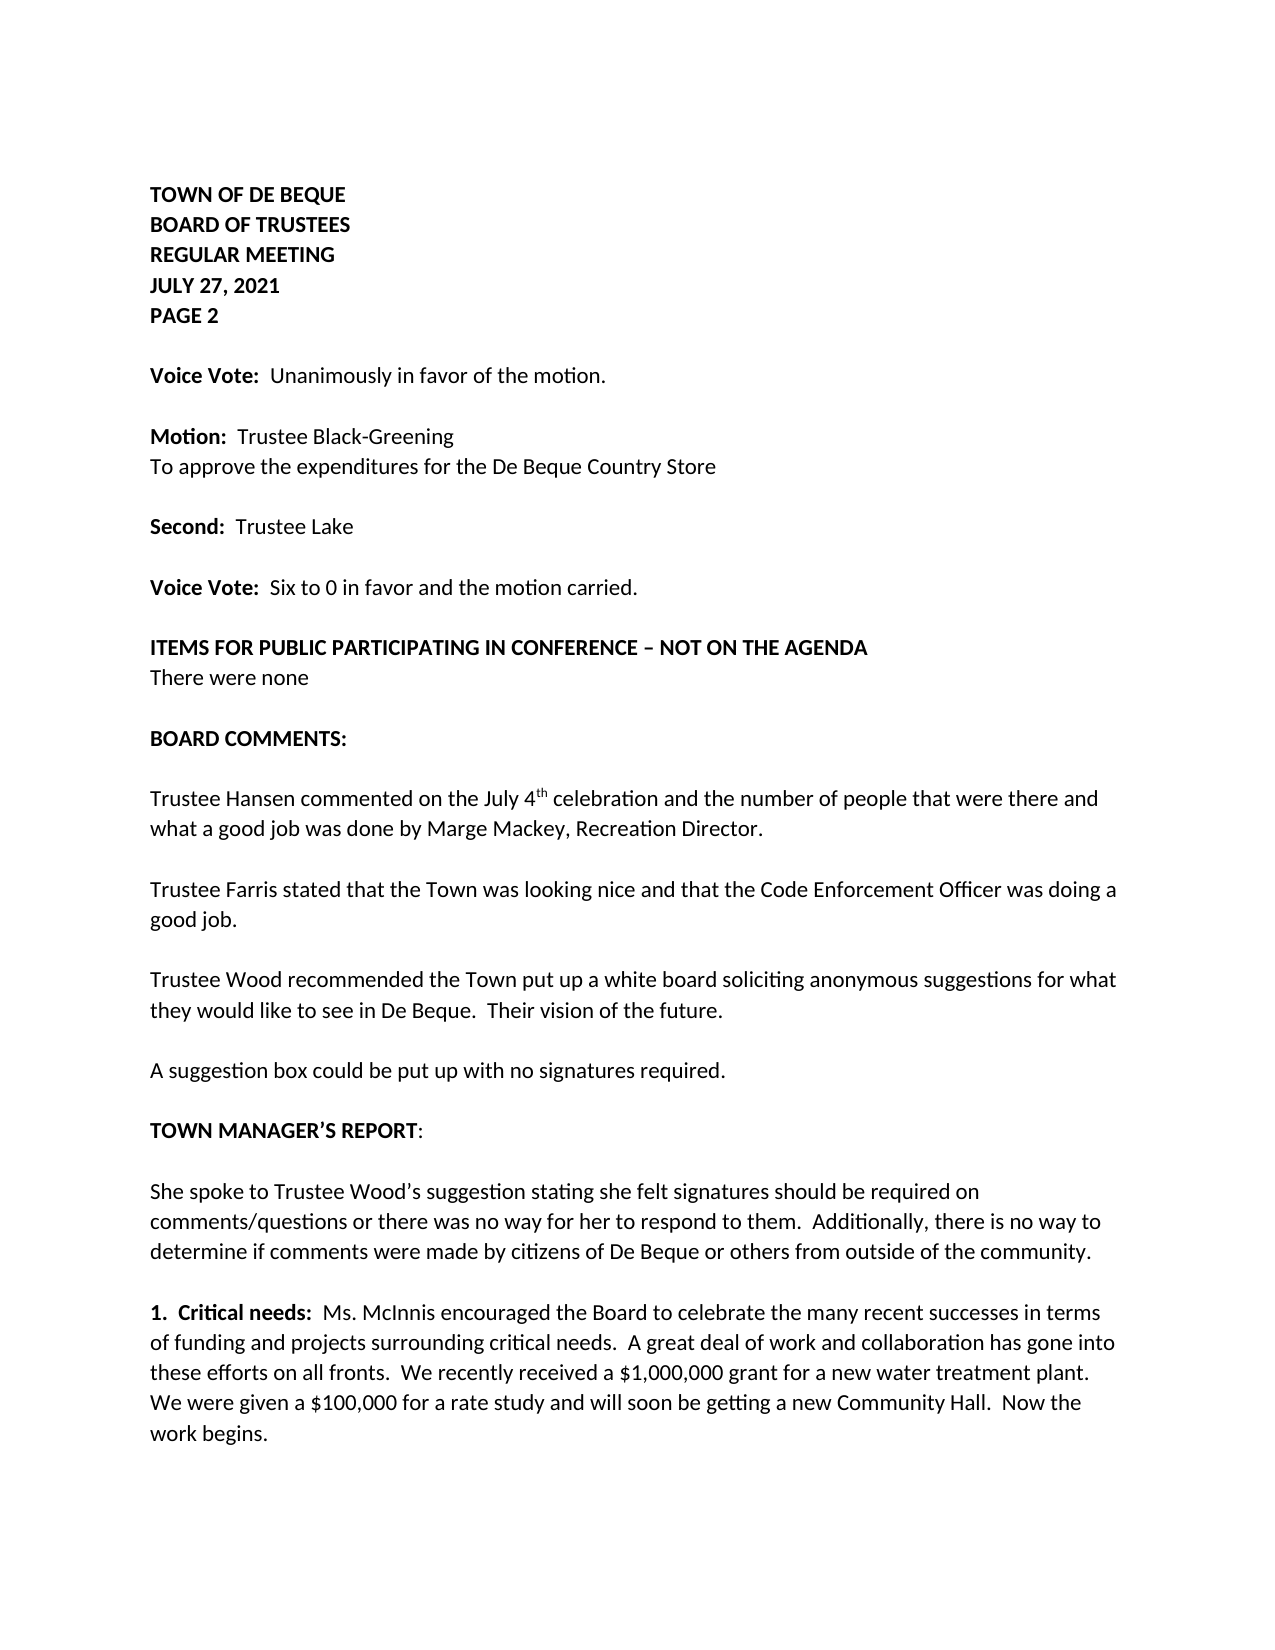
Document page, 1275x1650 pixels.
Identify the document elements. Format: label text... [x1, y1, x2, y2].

text She spoke to Trustee Wood’s suggestion stating she felt signatures should be required on comments/questions or there was no way for her to respond to them. Additionally, there is no way to determine if comments were made by citizens of De Beque or others from outside of the community. [150, 1177, 1125, 1266]
text TOWN MANAGER’S REPORT: [150, 1117, 1125, 1145]
text There were none [150, 663, 1125, 692]
text Voice Vote: Six to 0 in favor and the motion carried. [150, 573, 1125, 601]
text Voice Vote: Unanimously in favor of the motion. [150, 361, 1125, 389]
text Motion: Trustee Black-Greening [150, 422, 1125, 450]
text PAGE 2 [150, 301, 1125, 329]
text 1. Critical needs: Ms. McInnis encouraged the Board to celebrate the many recent successes in terms of funding and projects surrounding critical needs. A great deal of work and collaboration has gone into these efforts on all fronts. We recently received a $1,000,000 grant for a new water treatment plant. We were given a $100,000 for a rate study and will soon be getting a new Community Hall. Now the work begins. [150, 1298, 1125, 1447]
text To approve the expenditures for the De Beque Country Store [150, 452, 1125, 480]
text A suggestion box could be put up with no signatures required. [150, 1056, 1125, 1084]
text BOARD OF TRUSTEES [150, 210, 1125, 238]
text Trustee Hansen commented on the July 4th celebration and the number of people that were there and what a good job was done by Marge Mackey, Recreation Director. [150, 784, 1125, 843]
text Second: Trustee Lake [150, 512, 1125, 541]
text Trustee Wood recommended the Town put up a white board soliciting anonymous suggestions for what they would like to see in De Beque. Their vision of the future. [150, 966, 1125, 1024]
text REGULAR MEETING [150, 241, 1125, 269]
text ITEMS FOR PUBLIC PARTICIPATING IN CONFERENCE – NOT ON THE AGENDA [150, 633, 1125, 661]
text Trustee Farris stated that the Town was looking nice and that the Code Enforcement Officer was doing a good job. [150, 875, 1125, 933]
text TOWN OF DE BEQUE [150, 180, 1125, 208]
text BOARD COMMENTS: [150, 724, 1125, 752]
text JULY 27, 2021 [150, 271, 1125, 299]
